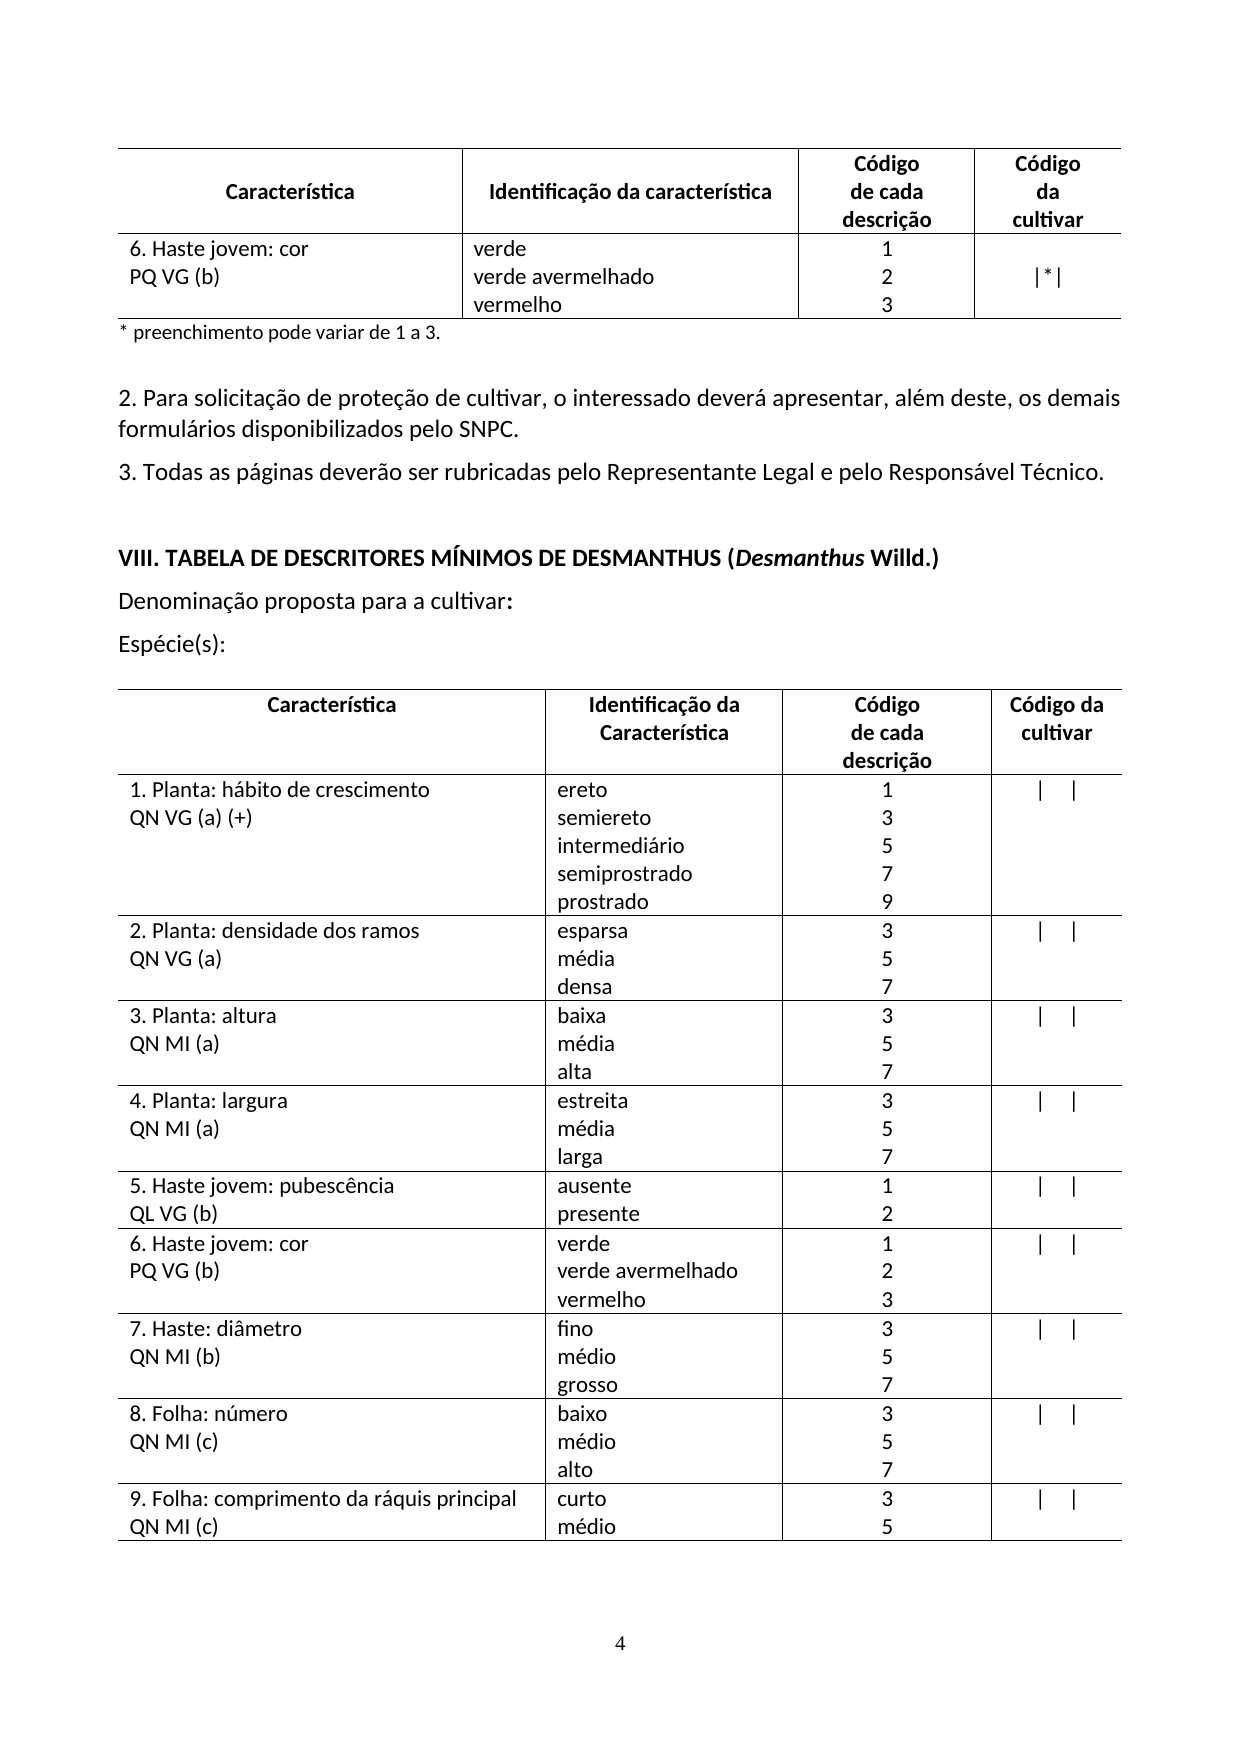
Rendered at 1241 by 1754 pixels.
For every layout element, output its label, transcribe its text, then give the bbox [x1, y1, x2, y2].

table_cell | | [992, 1484, 1122, 1540]
table_header Característica [118, 690, 545, 774]
table_cell 4. Planta: largura QN MI (a) [118, 1086, 545, 1171]
table_header Identificação da característica [463, 149, 798, 233]
table_cell ausente presente [546, 1172, 782, 1228]
table_header Código da cultivar [975, 149, 1121, 233]
table_cell 7. Haste: diâmetro QN MI (b) [118, 1314, 545, 1398]
table_cell 3 5 7 [783, 1086, 991, 1171]
table_cell baixa média alta [546, 1001, 782, 1085]
table_header Código da cultivar [992, 690, 1122, 774]
table_cell estreita média larga [546, 1086, 782, 1171]
text 2. Para solicitação de proteção de cultivar, o interessado deverá apresentar, além deste, os demais formulários disponibilizados pelo SNPC. [118, 382, 1122, 443]
table_cell | | [992, 1086, 1122, 1171]
table_cell ereto semiereto intermediário semiprostrado prostrado [546, 775, 782, 915]
table_cell 1 2 3 [783, 1229, 991, 1313]
table_cell verde verde avermelhado vermelho [546, 1229, 782, 1313]
table_cell esparsa média densa [546, 916, 782, 1000]
table_cell 3 5 7 [783, 1314, 991, 1398]
text * preenchimento pode variar de 1 a 3. [118, 319, 1122, 344]
table_header Característica [118, 149, 462, 233]
table_header Identificação da Característica [546, 690, 782, 774]
table_cell curto médio longo [546, 1484, 782, 1540]
table_cell | | [992, 1314, 1122, 1398]
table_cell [118, 1484, 545, 1540]
table_cell 3 5 7 [783, 1484, 991, 1540]
table_cell 6. Haste jovem: cor PQ VG (b) [118, 234, 462, 318]
table_cell 3 5 7 [783, 1399, 991, 1483]
table_cell | | [992, 1399, 1122, 1483]
table_cell 6. Haste jovem: cor PQ VG (b) [118, 1229, 545, 1313]
table_cell 1 2 [783, 1172, 991, 1228]
table_cell | | [992, 916, 1122, 1000]
text Espécie(s): [118, 628, 1122, 658]
table_cell baixo médio alto [546, 1399, 782, 1483]
table_cell | | [992, 775, 1122, 915]
table_cell 5. Haste jovem: pubescência QL VG (b) [118, 1172, 545, 1228]
table_cell |*| [975, 234, 1121, 318]
table_cell verde verde avermelhado vermelho [463, 234, 798, 318]
text Denominação proposta para a cultivar: [118, 585, 1122, 615]
table_cell 3 5 7 [783, 916, 991, 1000]
table_cell 8. Folha: número QN MI (c) [118, 1399, 545, 1483]
table_cell 3. Planta: altura QN MI (a) [118, 1001, 545, 1085]
table_cell | | [992, 1172, 1122, 1228]
table_cell fino médio grosso [546, 1314, 782, 1398]
table_cell 1 3 5 7 9 [783, 775, 991, 915]
text 3. Todas as páginas deverão ser rubricadas pelo Representante Legal e pelo Responsável Técnico. [118, 456, 1122, 486]
table_header Código de cada descrição [799, 149, 974, 233]
table_cell 1 2 3 [799, 234, 974, 318]
table_cell | | [992, 1001, 1122, 1085]
table_cell | | [992, 1229, 1122, 1313]
table_cell 3 5 7 [783, 1001, 991, 1085]
text VIII. TABELA DE DESCRITORES MÍNIMOS DE DESMANTHUS (Desmanthus Willd.) [118, 542, 1122, 572]
table_cell 2. Planta: densidade dos ramos QN VG (a) [118, 916, 545, 1000]
table_cell 1. Planta: hábito de crescimento QN VG (a) (+) [118, 775, 545, 915]
table_header Código de cada descrição [783, 690, 991, 774]
